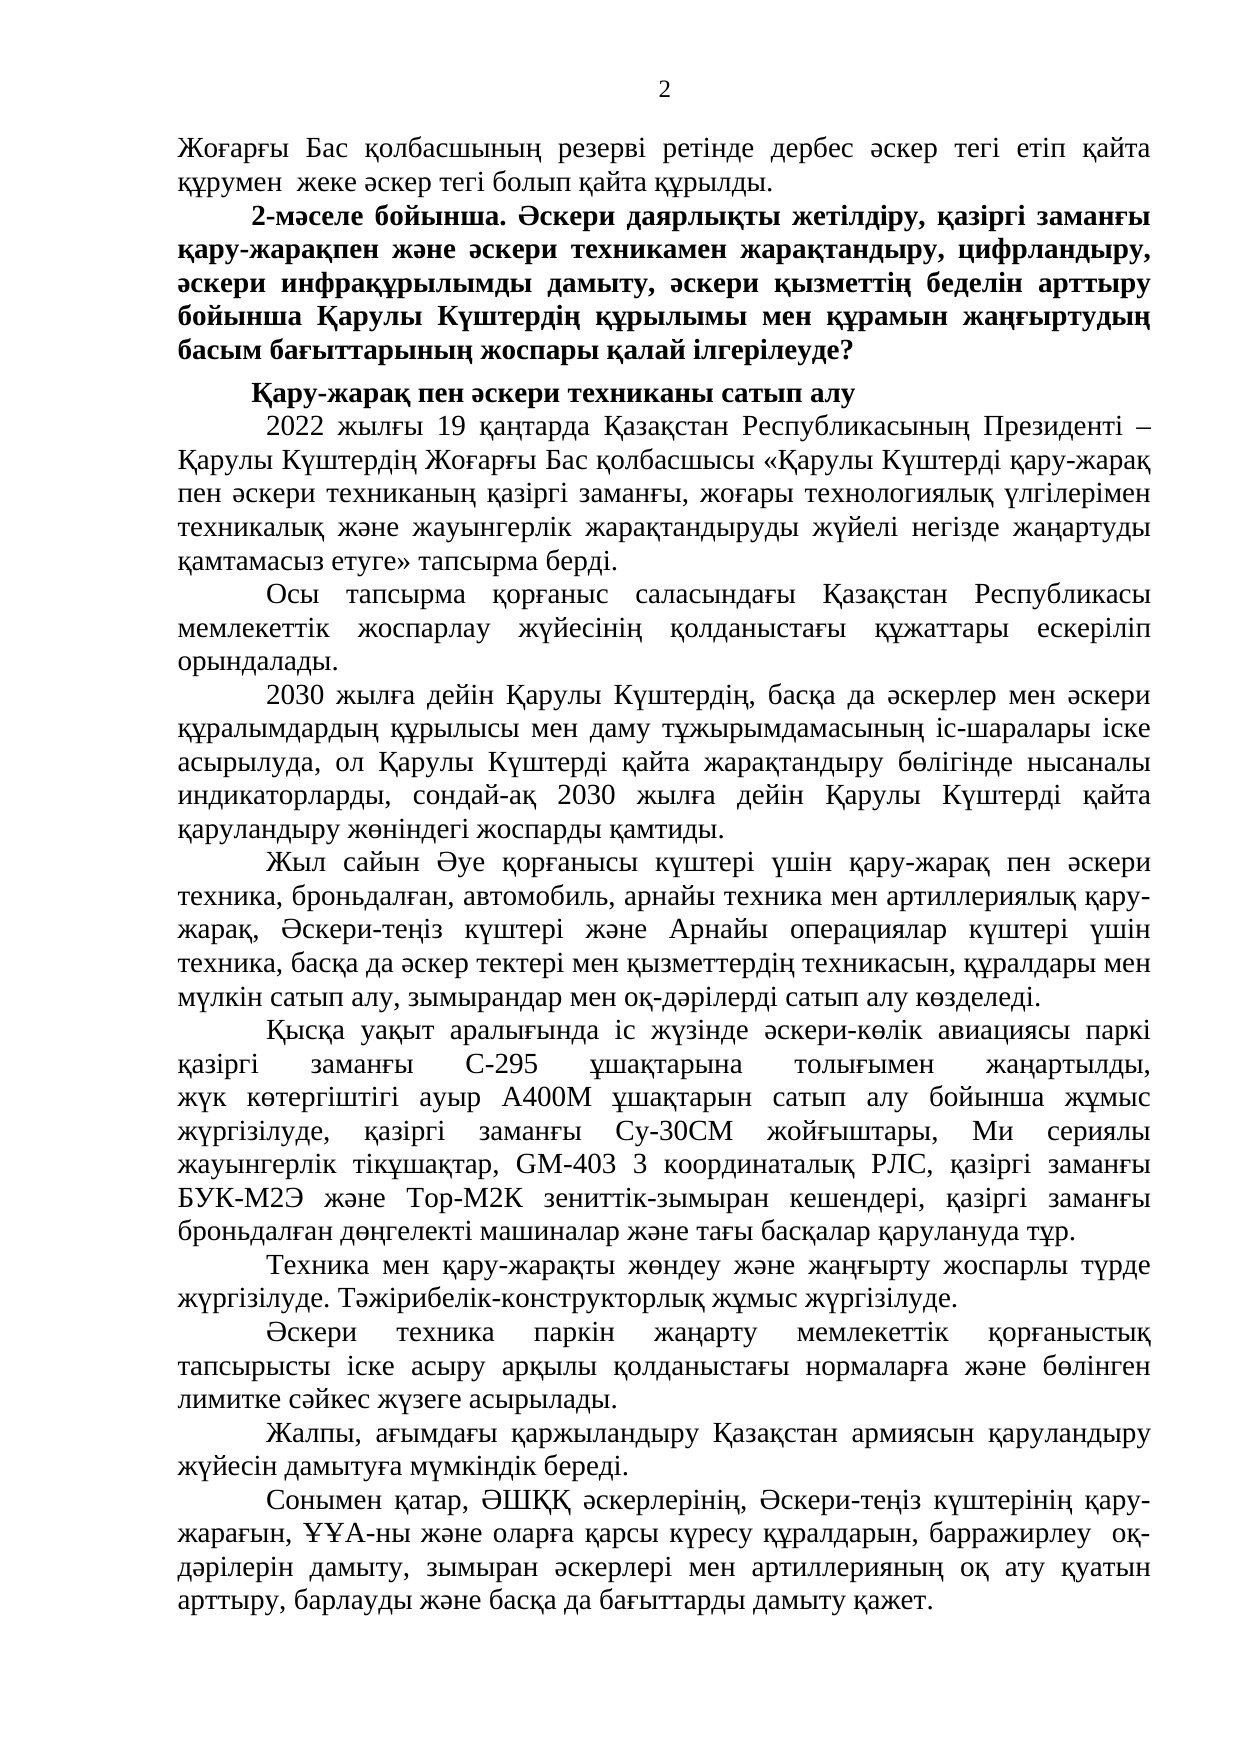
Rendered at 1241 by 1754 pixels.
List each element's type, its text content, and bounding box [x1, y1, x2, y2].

text 2030 жылға дейін Қарулы Күштердің, басқа да әскерлер мен әскери құралымдардың құрылысы мен даму тұжырымдамасының іс-шаралары іске асырылуда, ол Қарулы Күштерді қайта жарақтандыру бөлігінде нысаналы индикаторларды, сондай-ақ 2030 жылға дейін Қарулы Күштерді қайта қаруландыру жөніндегі жоспарды қамтиды. [177, 677, 1152, 844]
text Қысқа уақыт аралығында іс жүзінде әскери-көлік авиациясы паркі қазіргі заманғы С-295 ұшақтарына толығымен жаңартылды, жүк көтергіштігі ауыр А400М ұшақтарын сатып алу бойынша жұмыс жүргізілуде, қазіргі заманғы Су-30СМ жойғыштары, Ми сериялы жауынгерлік тікұшақтар, GM-403 3 координаталық РЛС, қазіргі заманғы БУК-М2Э және Тор-М2К зениттік-зымыран кешендері, қазіргі заманғы броньдалған дөңгелекті машиналар және тағы басқалар қарулануда тұр. [177, 1012, 1152, 1247]
text Әскери техника паркін жаңарту мемлекеттік қорғаныстық тапсырысты іске асыру арқылы қолданыстағы нормаларға және бөлінген лимитке сәйкес жүзеге асырылады. [177, 1314, 1152, 1415]
text Жыл сайын Әуе қорғанысы күштері үшін қару-жарақ пен әскери техника, броньдалған, автомобиль, арнайы техника мен артиллериялық қару-жарақ, Әскери-теңіз күштері және Арнайы операциялар күштері үшін техника, басқа да әскер тектері мен қызметтердің техникасын, құралдары мен мүлкін сатып алу, зымырандар мен оқ-дәрілерді сатып алу көзделеді. [177, 844, 1152, 1012]
text Сонымен қатар, ӘШҚҚ әскерлерінің, Әскери-теңіз күштерінің қару-жарағын, ҰҰА-ны және оларға қарсы күресу құралдарын, барражирлеу оқ-дәрілерін дамыту, зымыран әскерлері мен артиллерияның оқ ату қуатын арттыру, барлауды және басқа да бағыттарды дамыту қажет. [177, 1482, 1152, 1616]
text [177, 131, 1152, 198]
text Техника мен қару-жарақты жөндеу және жаңғырту жоспарлы түрде жүргізілуде. Тәжірибелік-конструкторлық жұмыс жүргізілуде. [177, 1247, 1152, 1314]
text Осы тапсырма қорғаныс саласындағы Қазақстан Республикасы мемлекеттік жоспарлау жүйесінің қолданыстағы құжаттары ескеріліп орындалады. [177, 576, 1152, 677]
text 2-мәселе бойынша. Әскери даярлықты жетілдіру, қазіргі заманғы қару-жарақпен және әскери техникамен жарақтандыру, цифрландыру, әскери инфрақұрылымды дамыту, әскери қызметтің беделін арттыру бойынша Қарулы Күштердің құрылымы мен құрамын жаңғыртудың басым бағыттарының жоспары қалай ілгерілеуде? [177, 198, 1152, 365]
text Қару-жарақ пен әскери техниканы сатып алу [177, 375, 1152, 408]
text 2022 жылғы 19 қаңтарда Қазақстан Республикасының Президенті – Қарулы Күштердің Жоғарғы Бас қолбасшысы «Қарулы Күштерді қару-жарақ пен әскери техниканың қазіргі заманғы, жоғары технологиялық үлгілерімен техникалық және жауынгерлік жарақтандыруды жүйелі негізде жаңартуды қамтамасыз етуге» тапсырма берді. [177, 408, 1152, 576]
text Жалпы, ағымдағы қаржыландыру Қазақстан армиясын қаруландыру жүйесін дамытуға мүмкіндік береді. [177, 1415, 1152, 1482]
